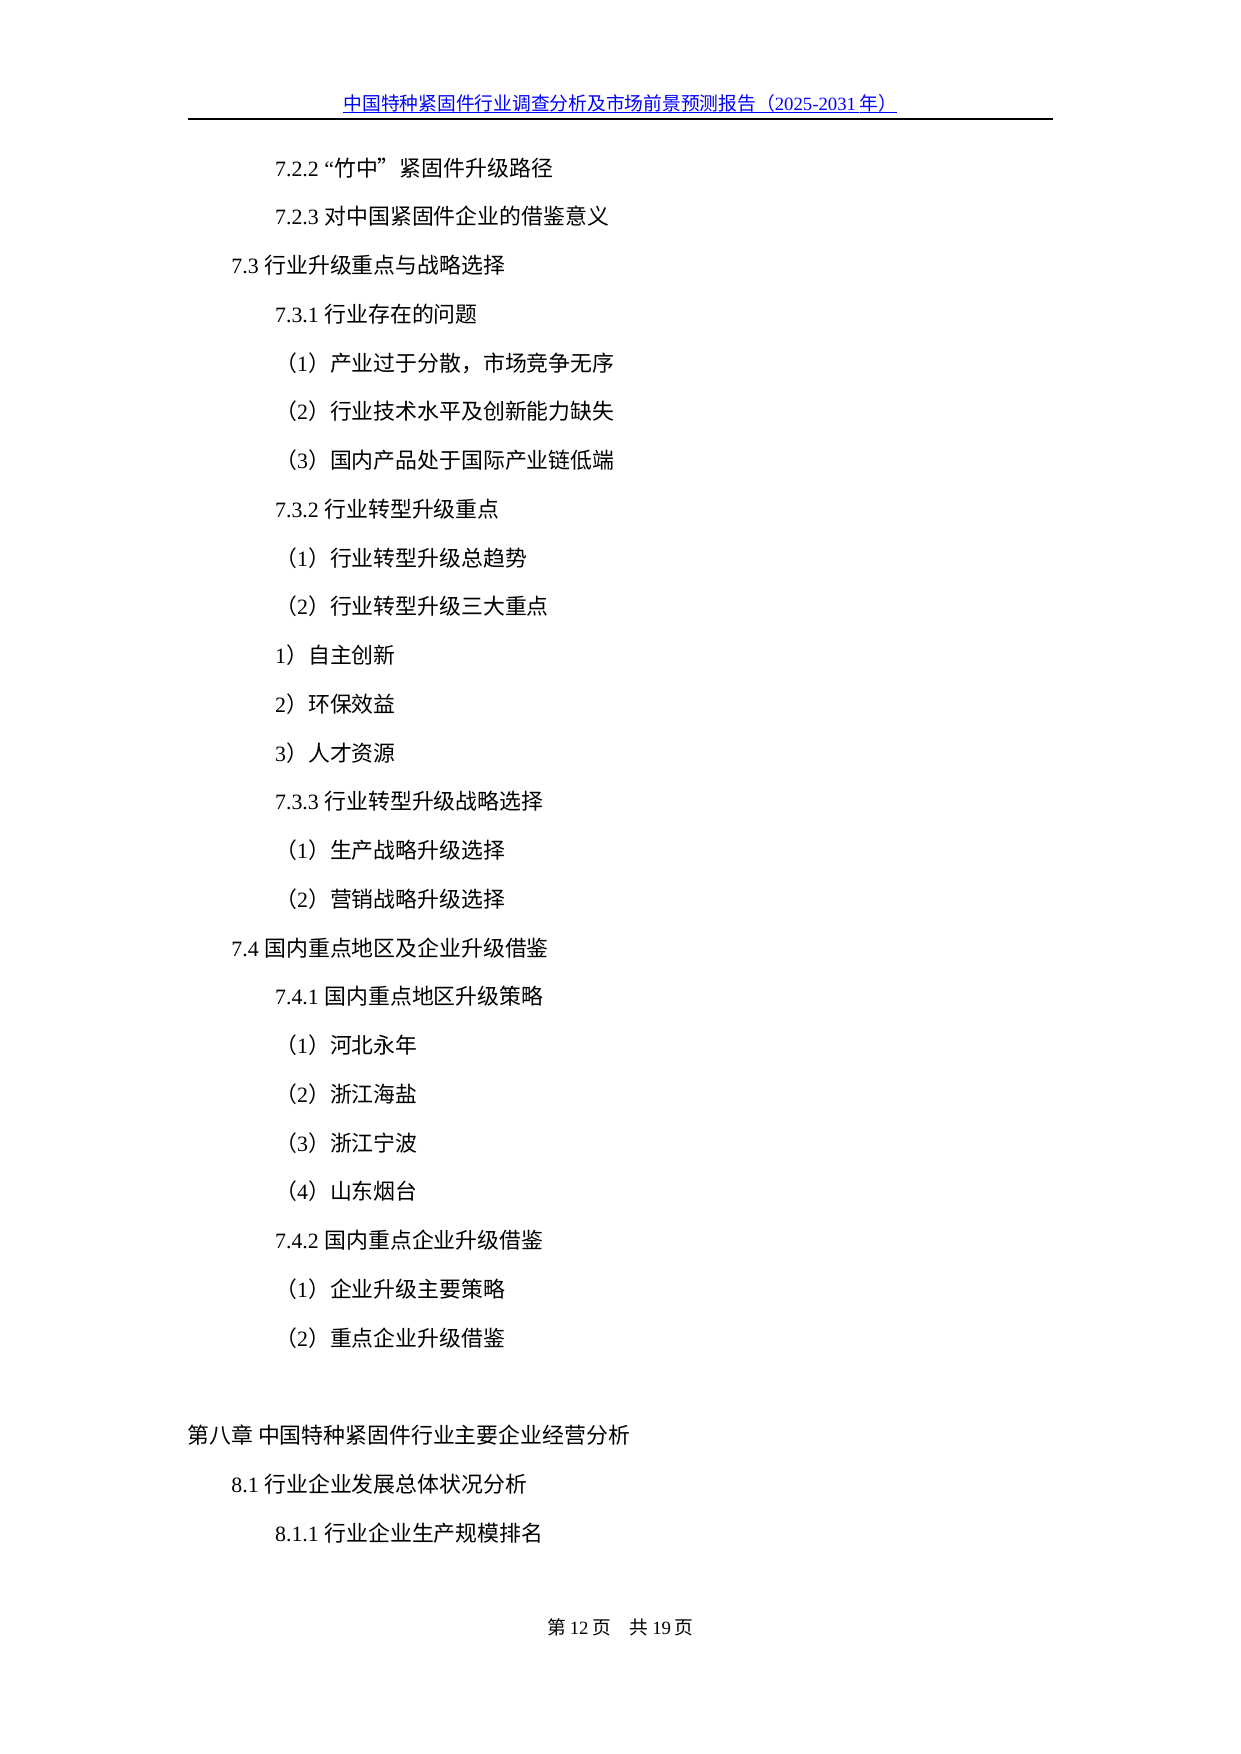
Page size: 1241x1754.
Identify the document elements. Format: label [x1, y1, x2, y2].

text [187, 150, 1053, 1548]
